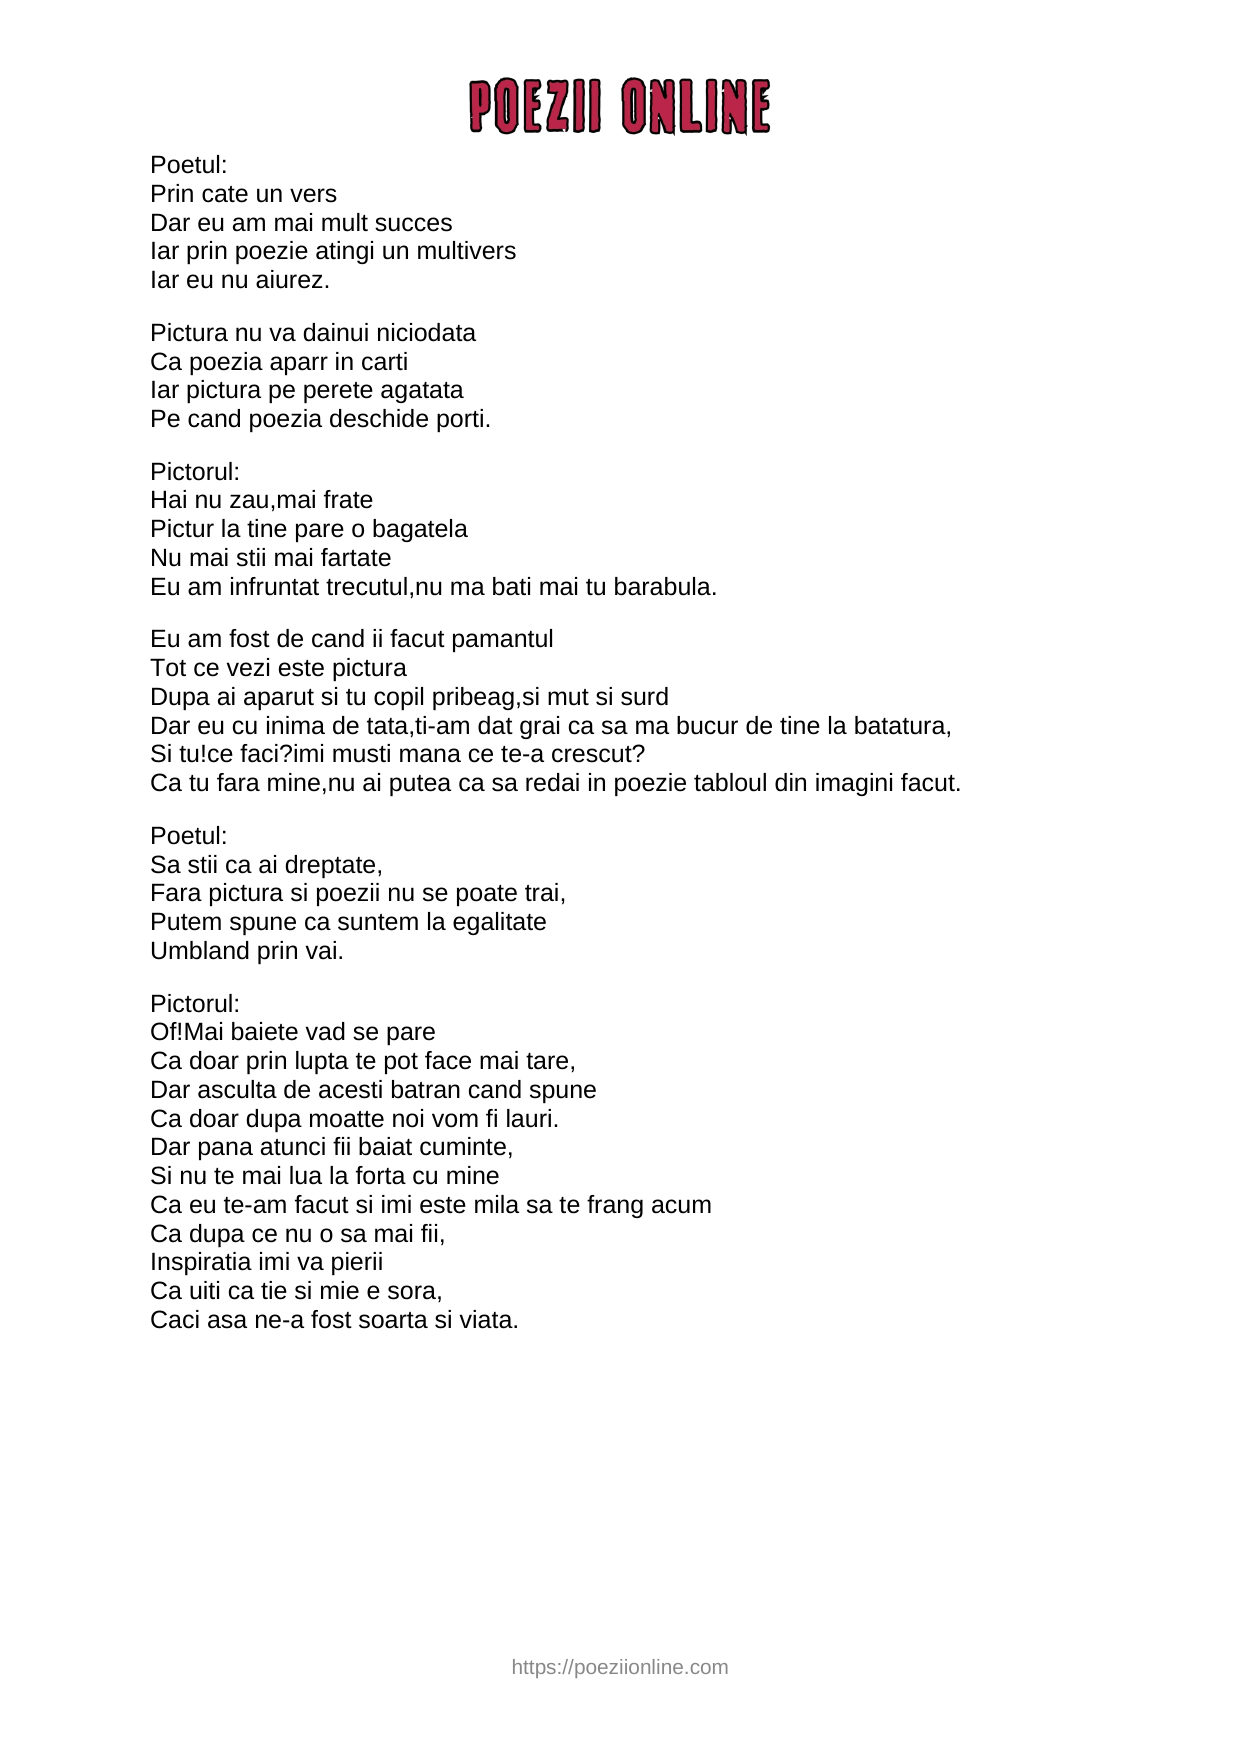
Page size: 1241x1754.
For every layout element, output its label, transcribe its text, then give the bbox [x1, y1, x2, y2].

text Dupa ai aparut si tu copil pribeag,si mut si surd [150, 682, 1090, 711]
text Poetul: [150, 821, 1090, 849]
text Pe cand poezia deschide porti. [150, 404, 1090, 433]
text Of!Mai baiete vad se pare [150, 1017, 1090, 1046]
text Ca doar dupa moatte noi vom fi lauri. [150, 1103, 1090, 1132]
picture [463, 74, 777, 138]
text Ca poezia aparr in carti [150, 346, 1090, 375]
text Putem spune ca suntem la egalitate [150, 907, 1090, 936]
text Pictura nu va dainui niciodata [150, 318, 1090, 346]
text Dar pana atunci fii baiat cuminte, [150, 1132, 1090, 1161]
text Dar asculta de acesti batran cand spune [150, 1075, 1090, 1103]
text Pictorul: [150, 457, 1090, 485]
text Si tu!ce faci?imi musti mana ce te-a crescut? [150, 739, 1090, 768]
text Ca doar prin lupta te pot face mai tare, [150, 1046, 1090, 1075]
text Eu am infruntat trecutul,nu ma bati mai tu barabula. [150, 572, 1090, 600]
text Ca uiti ca tie si mie e sora, [150, 1276, 1090, 1305]
text Pictur la tine pare o bagatela [150, 514, 1090, 543]
text Prin cate un vers [150, 179, 1090, 207]
text Pictorul: [150, 988, 1090, 1017]
text Poetul: [150, 150, 1090, 179]
text Sa stii ca ai dreptate, [150, 849, 1090, 878]
text Caci asa ne-a fost soarta si viata. [150, 1305, 1090, 1333]
text Iar prin poezie atingi un multivers [150, 236, 1090, 265]
text Ca eu te-am facut si imi este mila sa te frang acum [150, 1190, 1090, 1218]
text Fara pictura si poezii nu se poate trai, [150, 878, 1090, 907]
text Hai nu zau,mai frate [150, 485, 1090, 514]
text Si nu te mai lua la forta cu mine [150, 1161, 1090, 1190]
text Iar eu nu aiurez. [150, 265, 1090, 294]
text Ca dupa ce nu o sa mai fii, [150, 1218, 1090, 1247]
text Nu mai stii mai fartate [150, 543, 1090, 572]
text Tot ce vezi este pictura [150, 653, 1090, 682]
text Dar eu cu inima de tata,ti-am dat grai ca sa ma bucur de tine la batatura, [150, 711, 1090, 739]
text Iar pictura pe perete agatata [150, 375, 1090, 404]
text Ca tu fara mine,nu ai putea ca sa redai in poezie tabloul din imagini facut. [150, 768, 1090, 797]
text Eu am fost de cand ii facut pamantul [150, 624, 1090, 653]
text Umbland prin vai. [150, 936, 1090, 964]
text Dar eu am mai mult succes [150, 207, 1090, 236]
text Inspiratia imi va pierii [150, 1247, 1090, 1276]
